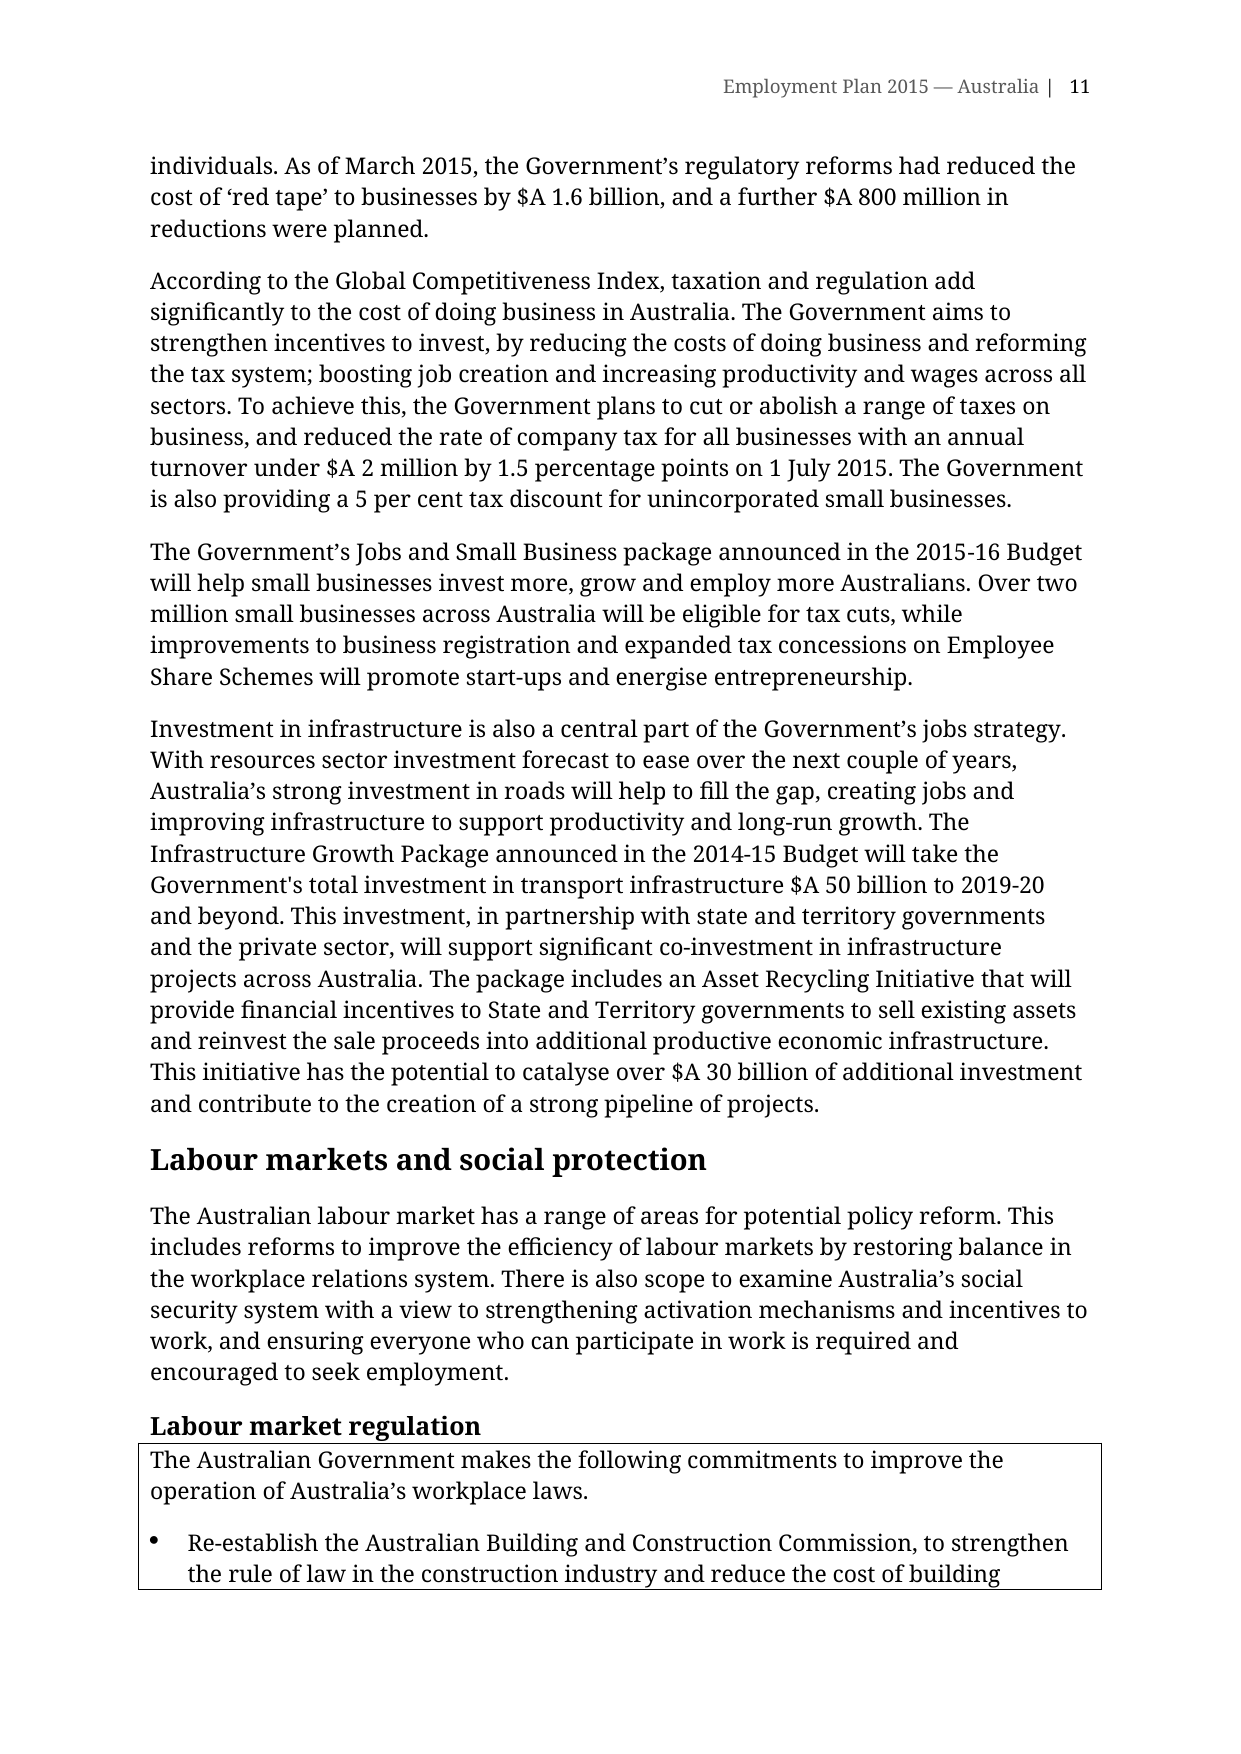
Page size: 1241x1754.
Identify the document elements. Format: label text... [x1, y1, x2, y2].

text According to the Global Competitiveness Index, taxation and regulation add significantly to the cost of doing business in Australia. The Government aims to strengthen incentives to invest, by reducing the costs of doing business and reforming the tax system; boosting job creation and increasing productivity and wages across all sectors. To achieve this, the Government plans to cut or abolish a range of taxes on business, and reduced the rate of company tax for all businesses with an annual turnover under $A 2 million by 1.5 percentage points on 1 July 2015. The Government is also providing a 5 per cent tax discount for unincorporated small businesses. [150, 264, 1090, 514]
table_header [139, 1444, 1101, 1589]
text Labour markets and social protection [150, 1139, 1090, 1179]
text The Australian labour market has a range of areas for potential policy reform. This includes reforms to improve the efficiency of labour markets by restoring balance in the workplace relations system. There is also scope to examine Australia’s social security system with a view to strengthening activation mechanisms and incentives to work, and ensuring everyone who can participate in work is required and encouraged to seek employment. [150, 1200, 1090, 1388]
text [150, 150, 1090, 244]
text The Government’s Jobs and Small Business package announced in the 2015-16 Budget will help small businesses invest more, grow and employ more Australians. Over two million small businesses across Australia will be eligible for tax cuts, while improvements to business registration and expanded tax concessions on Employee Share Schemes will promote start-ups and energise entrepreneurship. [150, 535, 1090, 692]
text Investment in infrastructure is also a central part of the Government’s jobs strategy. With resources sector investment forecast to ease over the next couple of years, Australia’s strong investment in roads will help to fill the gap, creating jobs and improving infrastructure to support productivity and long-run growth. The Infrastructure Growth Package announced in the 2014-15 Budget will take the Government's total investment in transport infrastructure $A 50 billion to 2019-20 and beyond. This investment, in partnership with state and territory governments and the private sector, will support significant co-investment in infrastructure projects across Australia. The package includes an Asset Recycling Initiative that will provide financial incentives to State and Territory governments to sell existing assets and reinvest the sale proceeds into additional productive economic infrastructure. This initiative has the potential to catalyse over $A 30 billion of additional investment and contribute to the creation of a strong pipeline of projects. [150, 712, 1090, 1119]
subtitle Labour market regulation [150, 1408, 1090, 1442]
